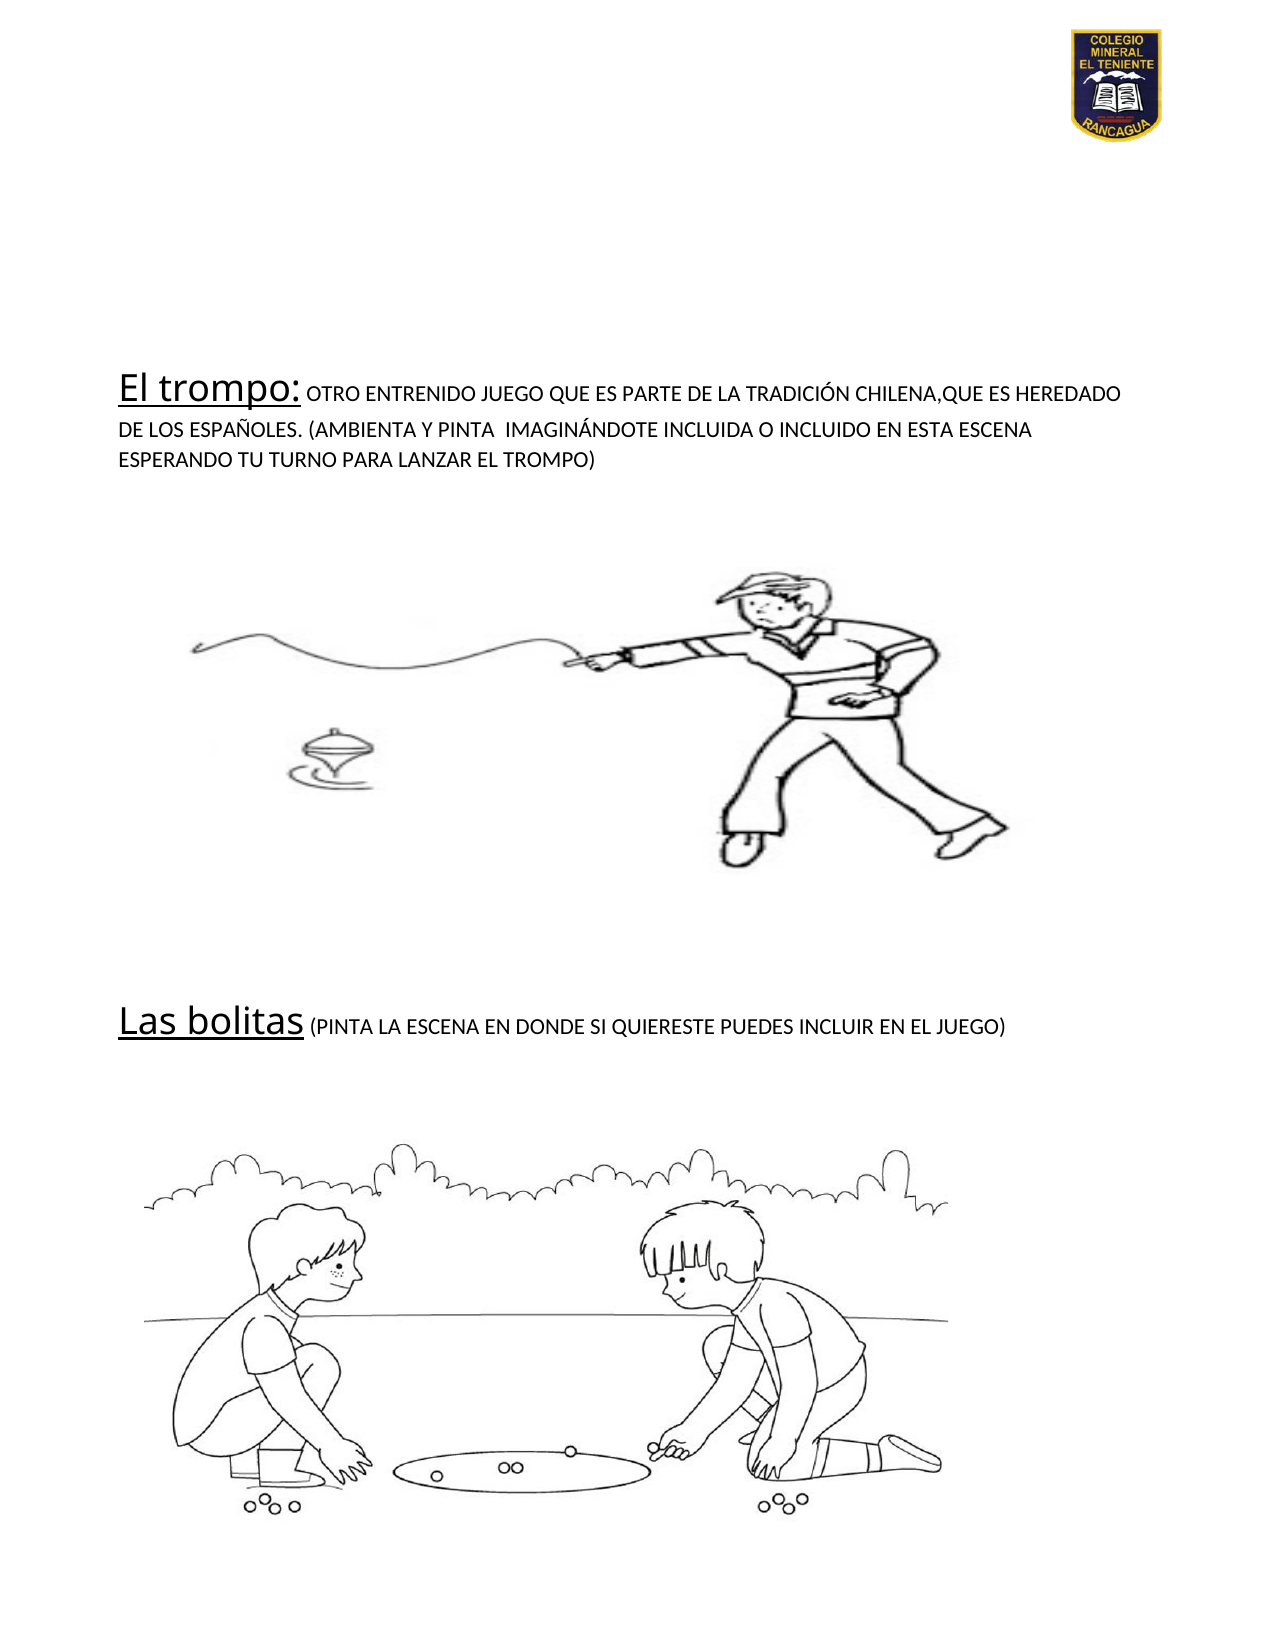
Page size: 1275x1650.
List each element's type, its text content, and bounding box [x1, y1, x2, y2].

picture [88, 540, 1085, 926]
text Las bolitas (PINTA LA ESCENA EN DONDE SI QUIERESTE PUEDES INCLUIR EN EL JUEGO) [118, 994, 1122, 1045]
picture [144, 1091, 949, 1540]
text El trompo: OTRO ENTRENIDO JUEGO QUE ES PARTE DE LA TRADICIÓN CHILENA,QUE ES HEREDADO DE LOS ESPAÑOLES. (AMBIENTA Y PINTA IMAGINÁNDOTE INCLUIDA O INCLUIDO EN ESTA ESCENA ESPERANDO TU TURNO PARA LANZAR EL TROMPO) [118, 362, 1122, 473]
picture [1067, 23, 1166, 145]
